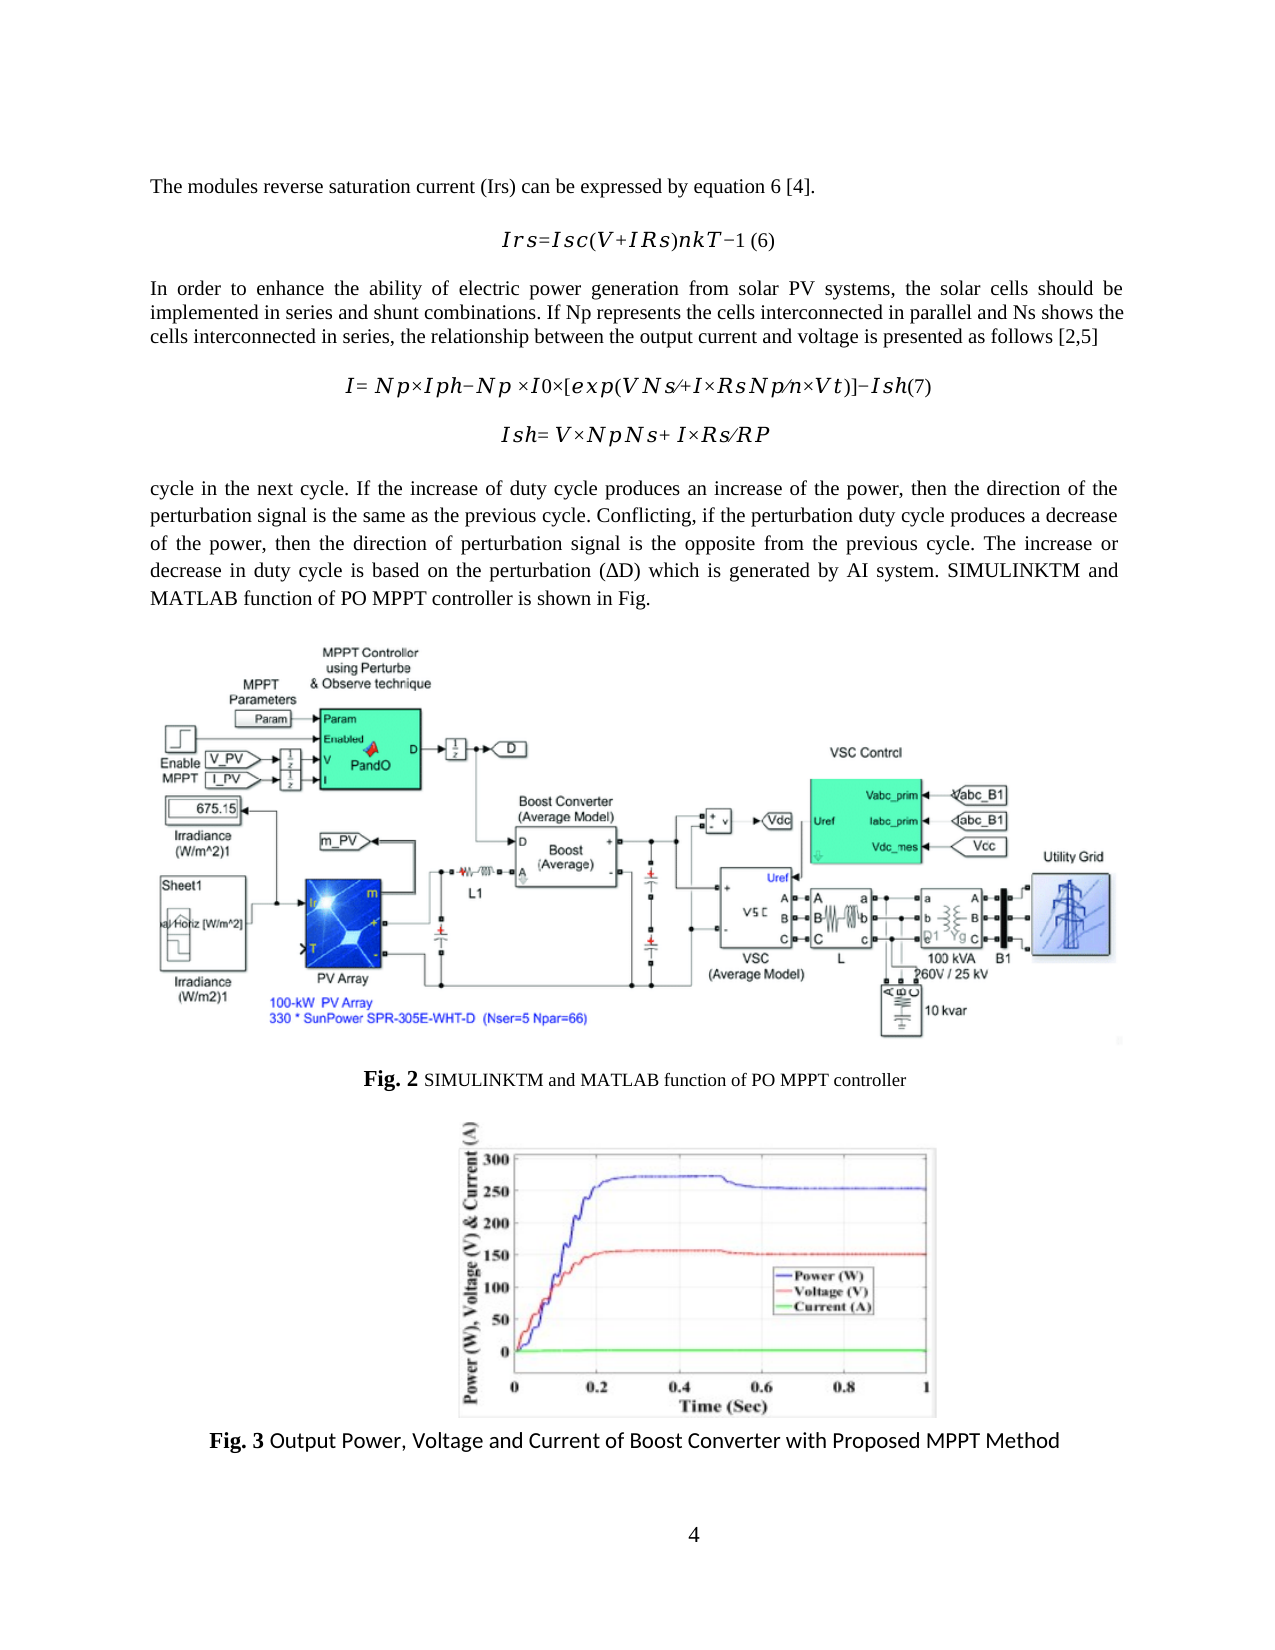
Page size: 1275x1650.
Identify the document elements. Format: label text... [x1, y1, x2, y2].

text 𝐼= 𝑁𝑝×𝐼𝑝ℎ−𝑁𝑝 ×𝐼0×[𝑒𝑥𝑝(𝑉𝑁𝑠⁄+𝐼×𝑅𝑠𝑁𝑝⁄𝑛×𝑉𝑡)]−𝐼𝑠ℎ(7) [150, 372, 1125, 398]
text cycle in the next cycle. If the increase of duty cycle produces an increase of the power, then the direction of the perturbation signal is the same as the previous cycle. Conflicting, if the perturbation duty cycle produces a decrease of the power, then the direction of perturbation signal is the opposite from the previous cycle. The increase or decrease in duty cycle is based on the perturbation (∆D) which is generated by AI system. SIMULINKTM and MATLAB function of PO MPPT controller is shown in Fig. [150, 476, 1120, 610]
text Fig. 2 SIMULINKTM and MATLAB function of PO MPPT controller [150, 1065, 1120, 1091]
text In order to enhance the ability of electric power generation from solar PV systems, the solar cells should be implemented in series and shunt combinations. If Np represents the cells interconnected in parallel and Ns shows the cells interconnected in series, the relationship between the output current and voltage is presented as follows [2,5] [150, 276, 1125, 348]
text Fig. 3 Output Power, Voltage and Current of Boost Converter with Proposed MPPT Method [150, 1126, 1120, 1454]
picture [150, 638, 1124, 1049]
picture [458, 1122, 937, 1126]
text The modules reverse saturation current (Irs) can be expressed by equation 6 [4]. [150, 174, 1125, 198]
text 𝐼𝑠ℎ= 𝑉×𝑁𝑝𝑁𝑠+ 𝐼×𝑅𝑠⁄𝑅𝑃 [150, 422, 1120, 447]
text 𝐼𝑟𝑠=𝐼𝑠𝑐(𝑉+𝐼𝑅𝑠)𝑛𝑘𝑇−1 (6) [150, 227, 1125, 252]
